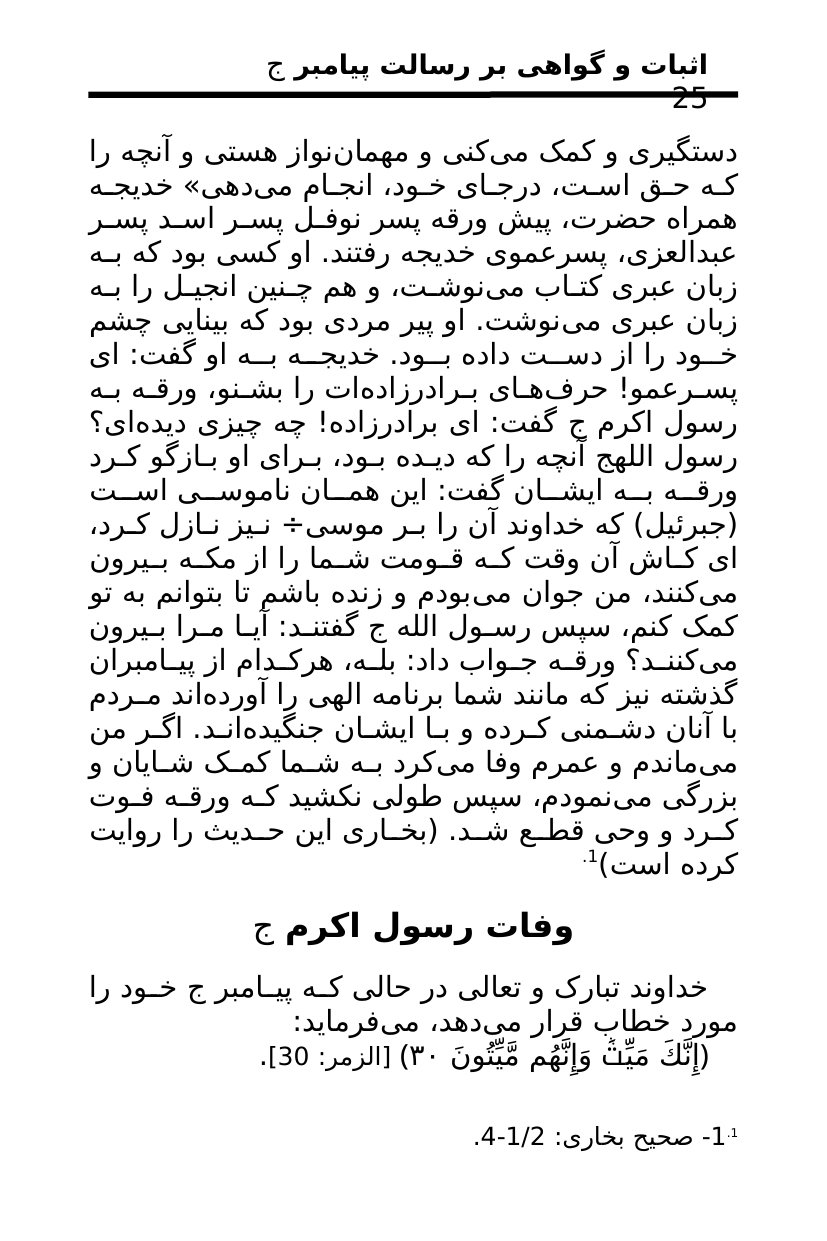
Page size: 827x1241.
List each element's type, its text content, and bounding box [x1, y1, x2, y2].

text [89, 134, 738, 881]
text ﴿إِنَّكَ مَيِّتٞ وَإِنَّهُم مَّيِّتُونَ ٣٠﴾ [الزمر: 30]. [89, 1038, 738, 1072]
text وفات رسول اكرم ج [89, 906, 738, 945]
text خداوند تبارک و تعالی در حالی که پیامبر ج خود را مورد خطاب قرار می‌دهد، می‌فرماید: [89, 970, 738, 1038]
